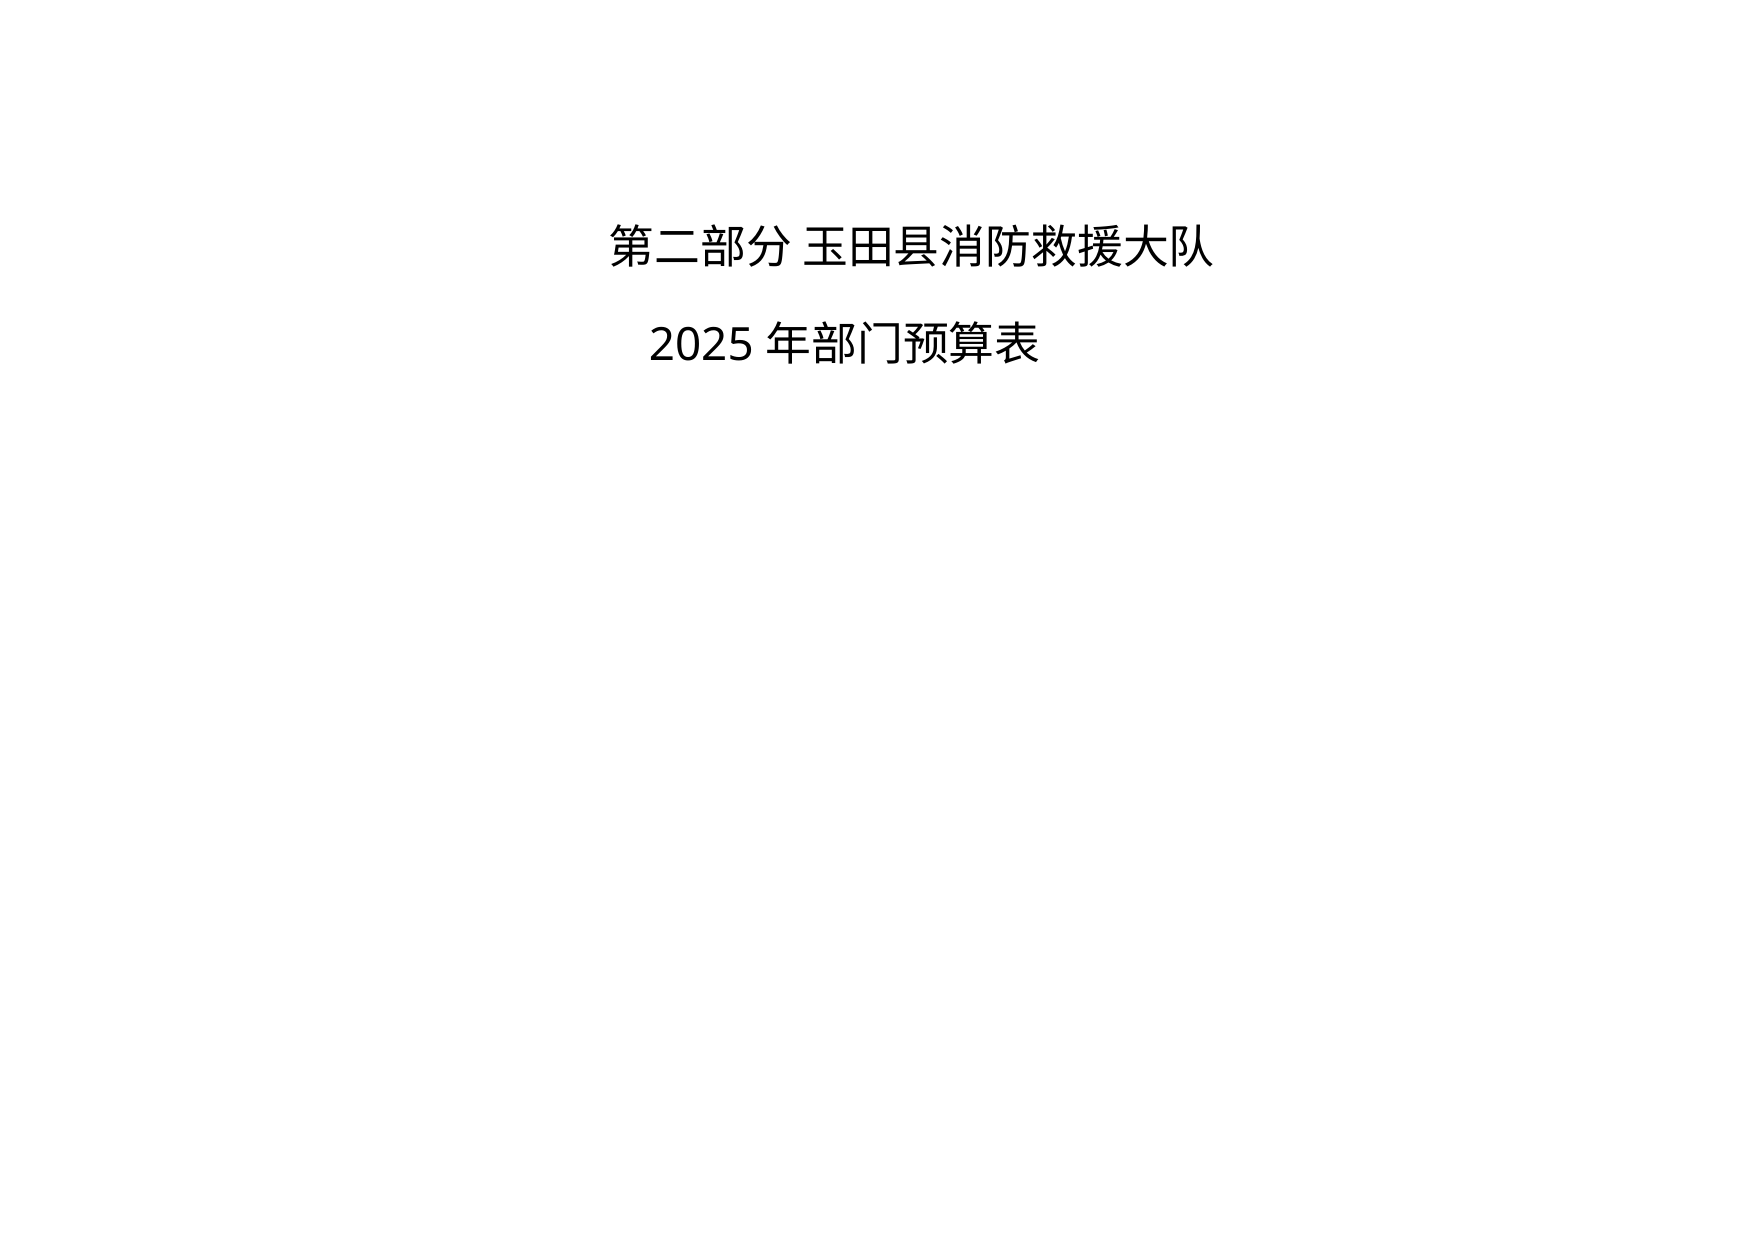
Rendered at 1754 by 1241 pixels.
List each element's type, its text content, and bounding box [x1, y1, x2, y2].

text 2025 年部门预算表 [150, 292, 1539, 389]
text 第二部分 玉田县消防救援大队 [150, 194, 1539, 292]
